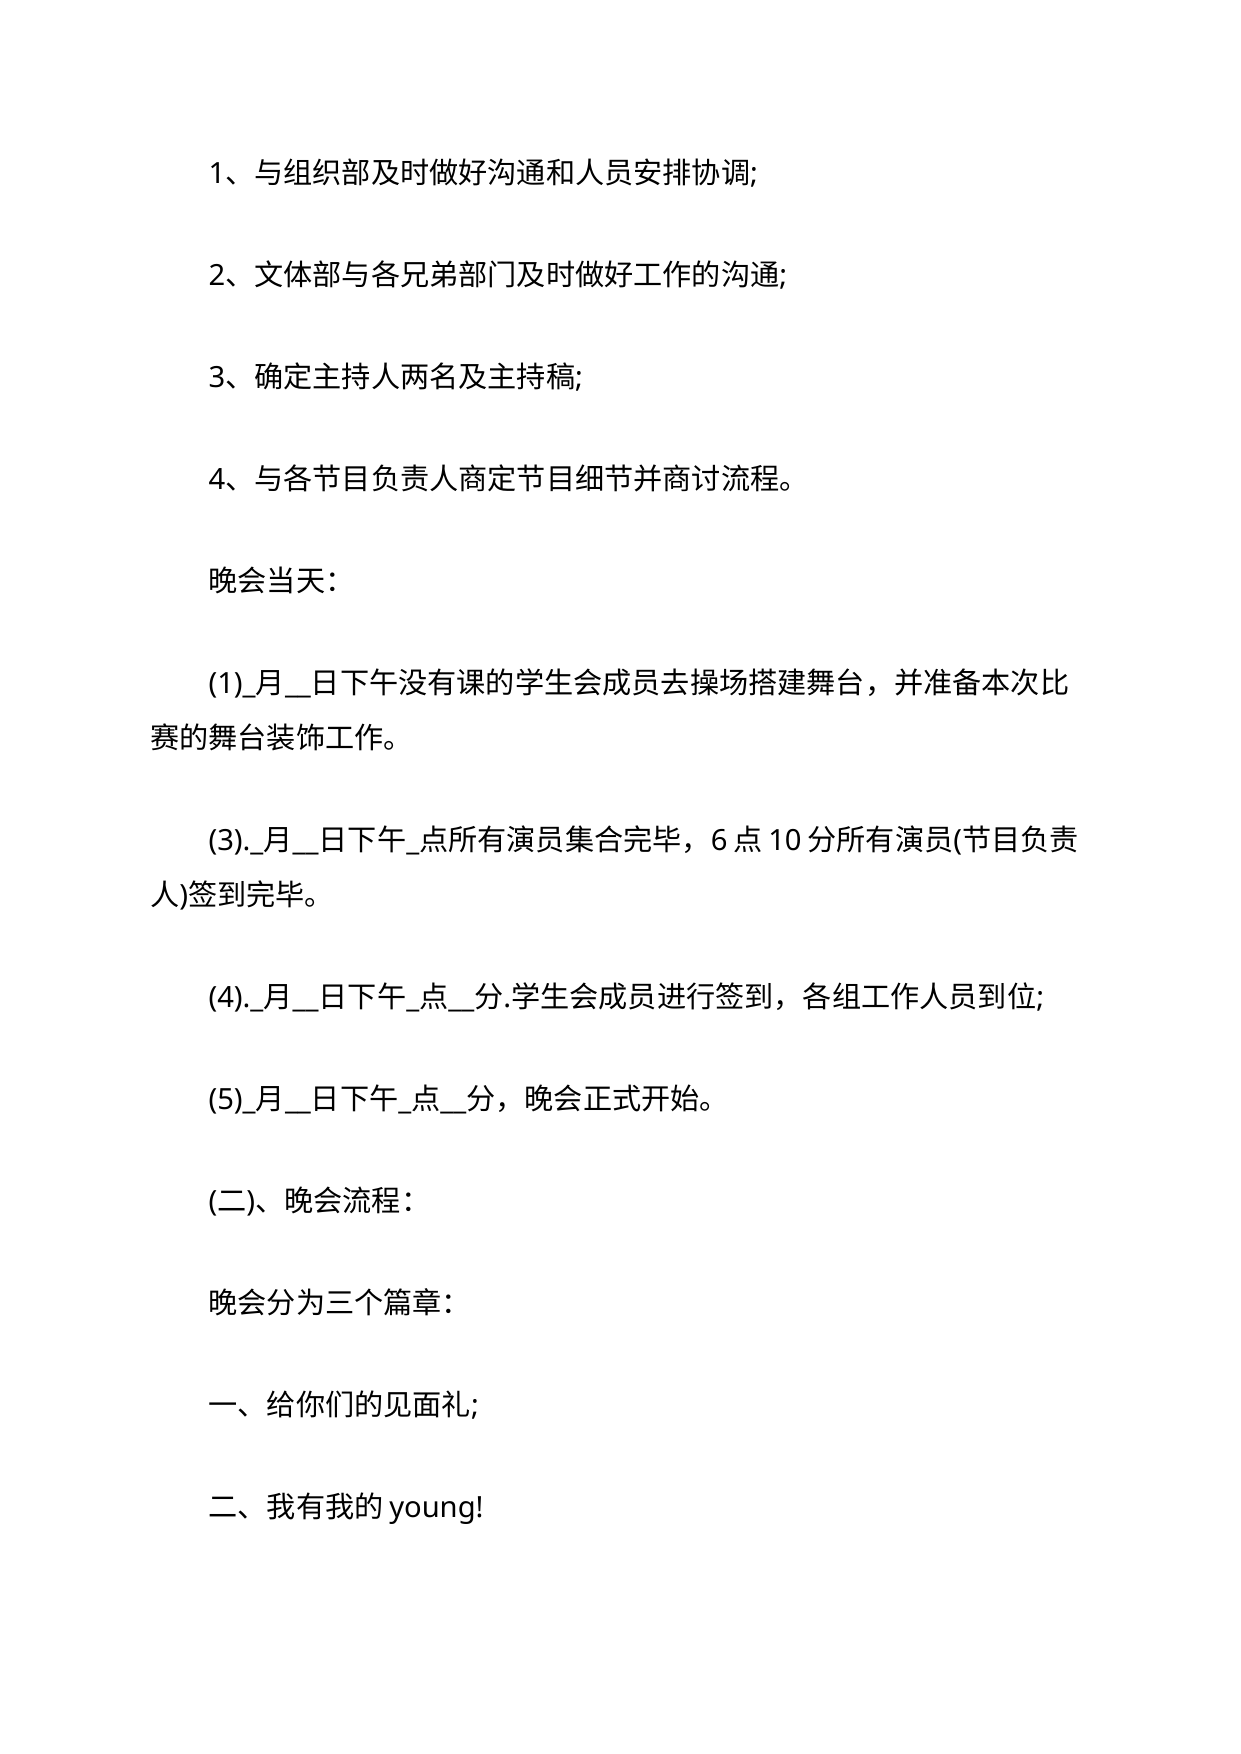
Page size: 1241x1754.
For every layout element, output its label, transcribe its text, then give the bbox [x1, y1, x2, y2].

text 4、与各节目负责人商定节目细节并商讨流程。 [150, 456, 1090, 498]
text 3、确定主持人两名及主持稿; [150, 354, 1090, 396]
text (1)_月__日下午没有课的学生会成员去操场搭建舞台，并准备本次比赛的舞台装饰工作。 [150, 660, 1090, 757]
text (二)、晚会流程： [150, 1177, 1090, 1220]
text 二、我有我的young! [150, 1483, 1090, 1526]
text 晚会分为三个篇章： [150, 1279, 1090, 1322]
text 2、文体部与各兄弟部门及时做好工作的沟通; [150, 252, 1090, 294]
text (5)_月__日下午_点__分，晚会正式开始。 [150, 1075, 1090, 1118]
text 晚会当天： [150, 558, 1090, 600]
text (3)._月__日下午_点所有演员集合完毕，6点10分所有演员(节目负责人)签到完毕。 [150, 816, 1090, 914]
text 一、给你们的见面礼; [150, 1381, 1090, 1423]
text (4)._月__日下午_点__分.学生会成员进行签到，各组工作人员到位; [150, 973, 1090, 1016]
text 1、与组织部及时做好沟通和人员安排协调; [150, 150, 1090, 192]
